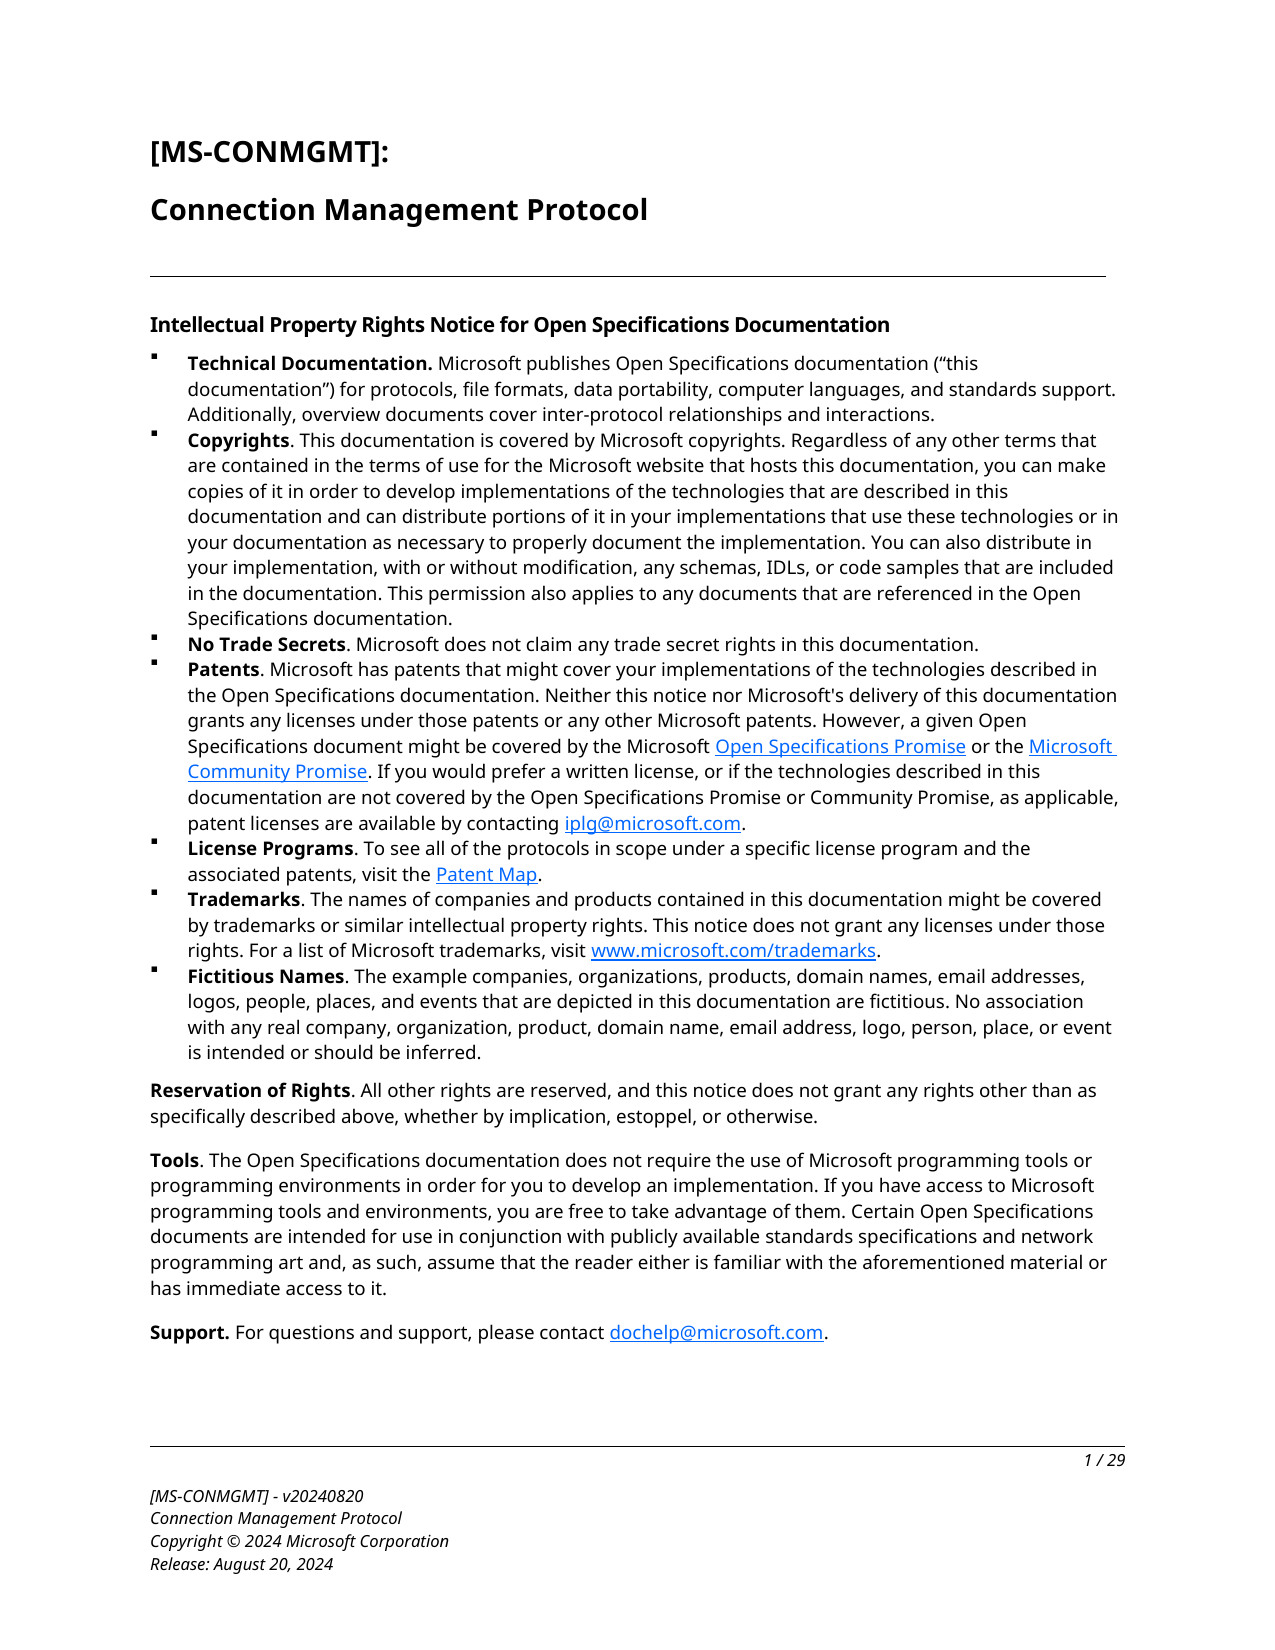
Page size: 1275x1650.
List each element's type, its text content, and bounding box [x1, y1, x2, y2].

list Trademarks. The names of companies and products contained in this documentation might be covered by trademarks or similar intellectual property rights. This notice does not grant any licenses under those rights. For a list of Microsoft trademarks, visit www.microsoft.com/trademarks. [150, 886, 1125, 963]
list Fictitious Names. The example companies, organizations, products, domain names, email addresses, logos, people, places, and events that are depicted in this documentation are fictitious. No association with any real company, organization, product, domain name, email address, logo, person, place, or event is intended or should be inferred. [150, 963, 1125, 1065]
list License Programs. To see all of the protocols in scope under a specific license program and the associated patents, visit the Patent Map. [150, 835, 1125, 886]
list No Trade Secrets. Microsoft does not claim any trade secret rights in this documentation. [150, 631, 1125, 657]
list Patents. Microsoft has patents that might cover your implementations of the technologies described in the Open Specifications documentation. Neither this notice nor Microsoft's delivery of this documentation grants any licenses under those patents or any other Microsoft patents. However, a given Open Specifications document might be covered by the Microsoft Open Specifications Promise or the Microsoft Community Promise. If you would prefer a written license, or if the technologies described in this documentation are not covered by the Open Specifications Promise or Community Promise, as applicable, patent licenses are available by contacting iplg@microsoft.com. [150, 657, 1125, 835]
text Support. For questions and support, please contact dochelp@microsoft.com. [150, 1319, 1125, 1345]
text Intellectual Property Rights Notice for Open Specifications Documentation [150, 310, 1125, 338]
text [MS-CONMGMT]: [150, 131, 1125, 171]
text Tools. The Open Specifications documentation does not require the use of Microsoft programming tools or programming environments in order for you to develop an implementation. If you have access to Microsoft programming tools and environments, you are free to take advantage of them. Certain Open Specifications documents are intended for use in conjunction with publicly available standards specifications and network programming art and, as such, assume that the reader either is familiar with the aforementioned material or has immediate access to it. [150, 1147, 1125, 1300]
text Reservation of Rights. All other rights are reserved, and this notice does not grant any rights other than as specifically described above, whether by implication, estoppel, or otherwise. [150, 1077, 1125, 1128]
list Technical Documentation. Microsoft publishes Open Specifications documentation (“this documentation”) for protocols, file formats, data portability, computer languages, and standards support. Additionally, overview documents cover inter-protocol relationships and interactions. [150, 350, 1125, 427]
list Copyrights. This documentation is covered by Microsoft copyrights. Regardless of any other terms that are contained in the terms of use for the Microsoft website that hosts this documentation, you can make copies of it in order to develop implementations of the technologies that are described in this documentation and can distribute portions of it in your implementations that use these technologies or in your documentation as necessary to properly document the implementation. You can also distribute in your implementation, with or without modification, any schemas, IDLs, or code samples that are included in the documentation. This permission also applies to any documents that are referenced in the Open Specifications documentation. [150, 427, 1125, 631]
text Connection Management Protocol [150, 190, 1125, 229]
